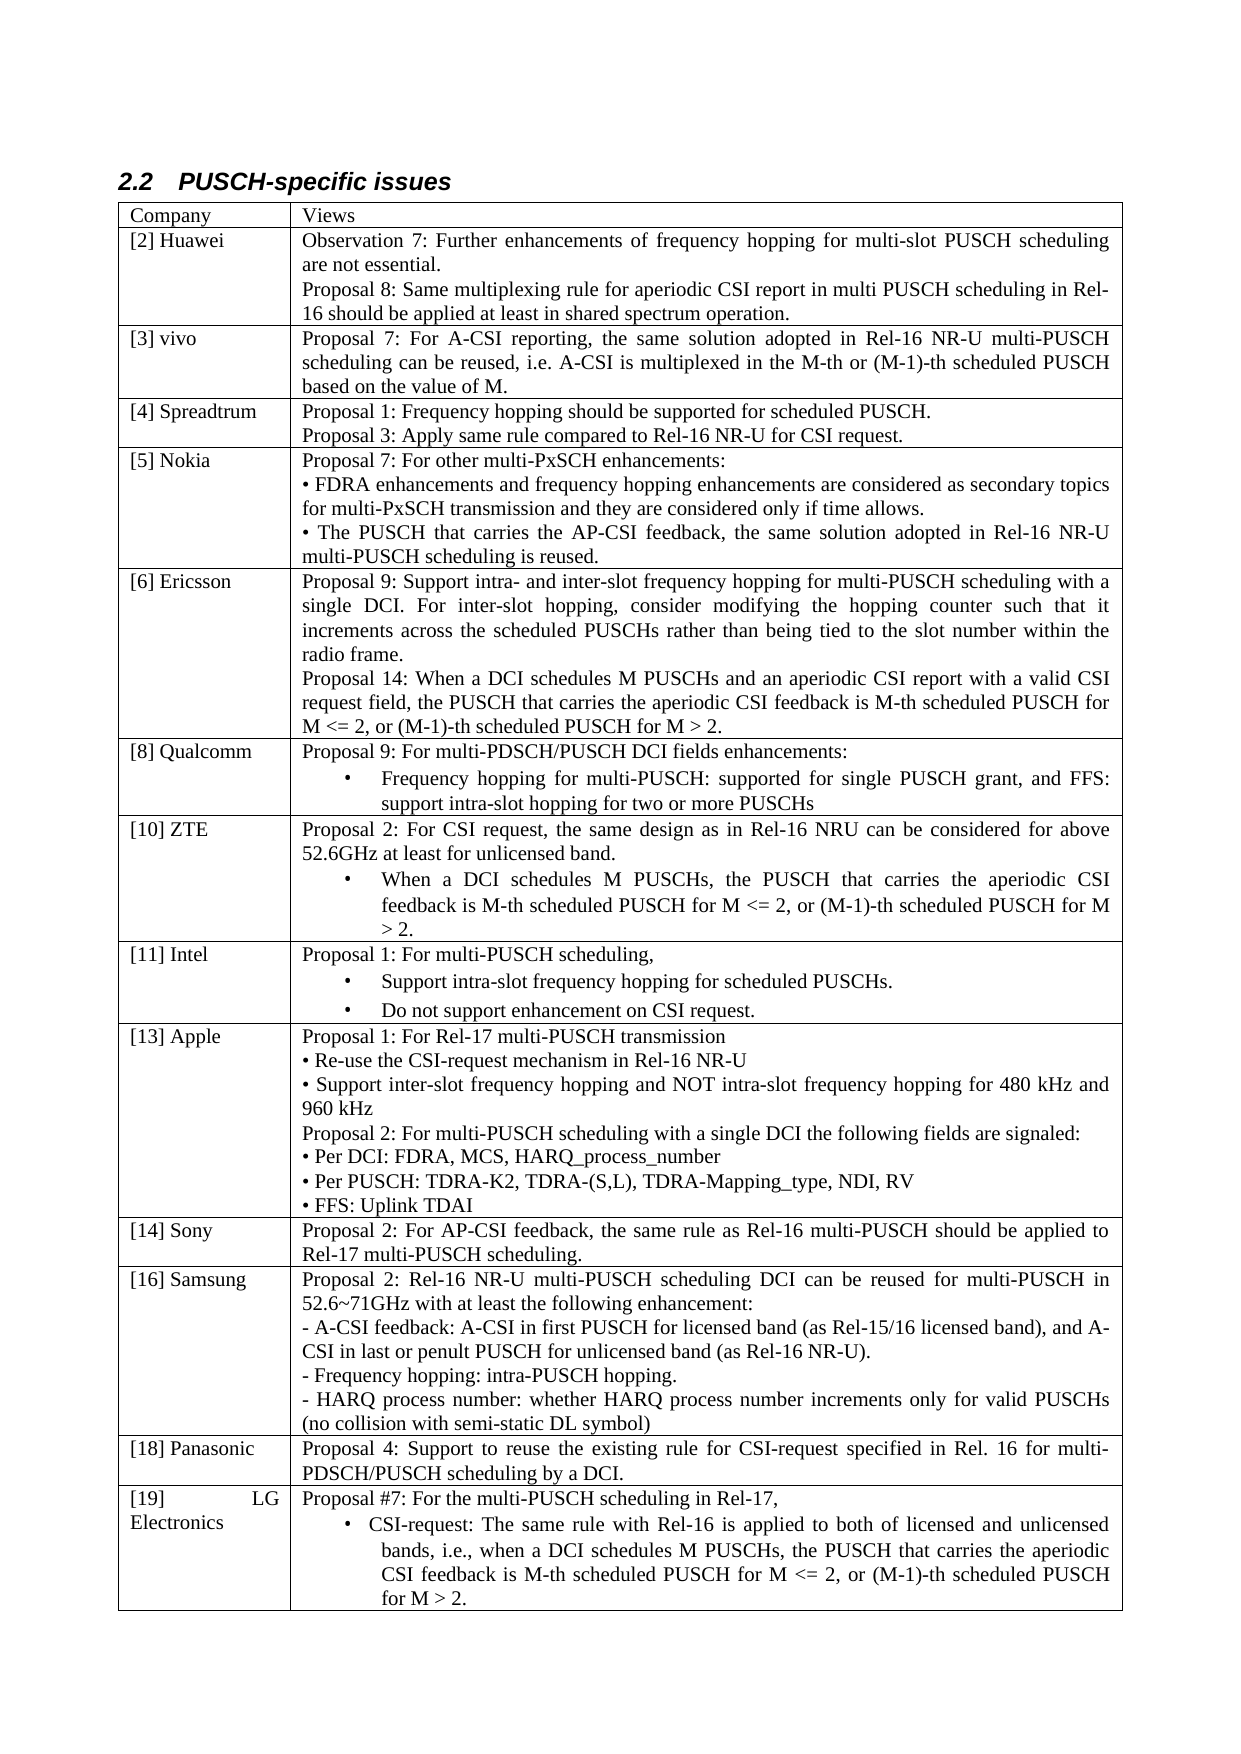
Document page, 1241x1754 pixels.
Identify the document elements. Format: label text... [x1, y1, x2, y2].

table_cell Proposal 2: For CSI request, the same design as in Rel-16 NRU can be considered for above 52.6GHz at least for unlicensed band. When a DCI schedules M PUSCHs, the PUSCH that carries the aperiodic CSI feedback is M-th scheduled PUSCH for M <= 2, or (M-1)-th scheduled PUSCH for M > 2. [291, 816, 1122, 941]
table_header Views [291, 203, 1122, 227]
table_cell Proposal #7: For the multi-PUSCH scheduling in Rel-17, CSI-request: The same rule with Rel-16 is applied to both of licensed and unlicensed bands, i.e., when a DCI schedules M PUSCHs, the PUSCH that carries the aperiodic CSI feedback is M-th scheduled PUSCH for M <= 2, or (M-1)-th scheduled PUSCH for M > 2. [291, 1486, 1122, 1610]
table_cell [13] Apple [119, 1024, 290, 1217]
table_cell [10] ZTE [119, 816, 290, 941]
table_cell Proposal 1: Frequency hopping should be supported for scheduled PUSCH. Proposal 3: Apply same rule compared to Rel-16 NR-U for CSI request. [291, 399, 1122, 447]
subtitle PUSCH-specific issues [118, 167, 1122, 196]
table_cell [19] LG Electronics [119, 1486, 290, 1610]
table_cell [18] Panasonic [119, 1436, 290, 1484]
table_cell [5] Nokia [119, 448, 290, 568]
table_cell Proposal 1: For Rel-17 multi-PUSCH transmission • Re-use the CSI-request mechanism in Rel-16 NR-U • Support inter-slot frequency hopping and NOT intra-slot frequency hopping for 480 kHz and 960 kHz Proposal 2: For multi-PUSCH scheduling with a single DCI the following fields are signaled: • Per DCI: FDRA, MCS, HARQ_process_number • Per PUSCH: TDRA-K2, TDRA-(S,L), TDRA-Mapping_type, NDI, RV • FFS: Uplink TDAI [291, 1024, 1122, 1217]
table_cell [14] Sony [119, 1218, 290, 1266]
table_cell Observation 7: Further enhancements of frequency hopping for multi-slot PUSCH scheduling are not essential. Proposal 8: Same multiplexing rule for aperiodic CSI report in multi PUSCH scheduling in Rel-16 should be applied at least in shared spectrum operation. [291, 228, 1122, 324]
table_cell Proposal 4: Support to reuse the existing rule for CSI-request specified in Rel. 16 for multi-PDSCH/PUSCH scheduling by a DCI. [291, 1436, 1122, 1484]
table_cell [16] Samsung [119, 1267, 290, 1435]
table_cell Proposal 9: For multi-PDSCH/PUSCH DCI fields enhancements: Frequency hopping for multi-PUSCH: supported for single PUSCH grant, and FFS: support intra-slot hopping for two or more PUSCHs [291, 739, 1122, 815]
table_cell Proposal 7: For other multi-PxSCH enhancements: • FDRA enhancements and frequency hopping enhancements are considered as secondary topics for multi-PxSCH transmission and they are considered only if time allows. • The PUSCH that carries the AP-CSI feedback, the same solution adopted in Rel-16 NR-U multi-PUSCH scheduling is reused. [291, 448, 1122, 568]
table_cell [3] vivo [119, 326, 290, 398]
table_cell [8] Qualcomm [119, 739, 290, 815]
table_cell Proposal 1: For multi-PUSCH scheduling, Support intra-slot frequency hopping for scheduled PUSCHs. Do not support enhancement on CSI request. [291, 942, 1122, 1023]
table_cell [6] Ericsson [119, 569, 290, 738]
table_cell [11] Intel [119, 942, 290, 1023]
table_cell Proposal 7: For A-CSI reporting, the same solution adopted in Rel-16 NR-U multi-PUSCH scheduling can be reused, i.e. A-CSI is multiplexed in the M-th or (M-1)-th scheduled PUSCH based on the value of M. [291, 326, 1122, 398]
table_header Company [119, 203, 290, 227]
table_cell Proposal 2: Rel-16 NR-U multi-PUSCH scheduling DCI can be reused for multi-PUSCH in 52.6~71GHz with at least the following enhancement: - A-CSI feedback: A-CSI in first PUSCH for licensed band (as Rel-15/16 licensed band), and A-CSI in last or penult PUSCH for unlicensed band (as Rel-16 NR-U). - Frequency hopping: intra-PUSCH hopping. - HARQ process number: whether HARQ process number increments only for valid PUSCHs (no collision with semi-static DL symbol) [291, 1267, 1122, 1435]
table_cell Proposal 9: Support intra- and inter-slot frequency hopping for multi-PUSCH scheduling with a single DCI. For inter-slot hopping, consider modifying the hopping counter such that it increments across the scheduled PUSCHs rather than being tied to the slot number within the radio frame. Proposal 14: When a DCI schedules M PUSCHs and an aperiodic CSI report with a valid CSI request field, the PUSCH that carries the aperiodic CSI feedback is M-th scheduled PUSCH for M <= 2, or (M-1)-th scheduled PUSCH for M > 2. [291, 569, 1122, 738]
table_cell [2] Huawei [119, 228, 290, 324]
table_cell [4] Spreadtrum [119, 399, 290, 447]
table_cell Proposal 2: For AP-CSI feedback, the same rule as Rel-16 multi-PUSCH should be applied to Rel-17 multi-PUSCH scheduling. [291, 1218, 1122, 1266]
